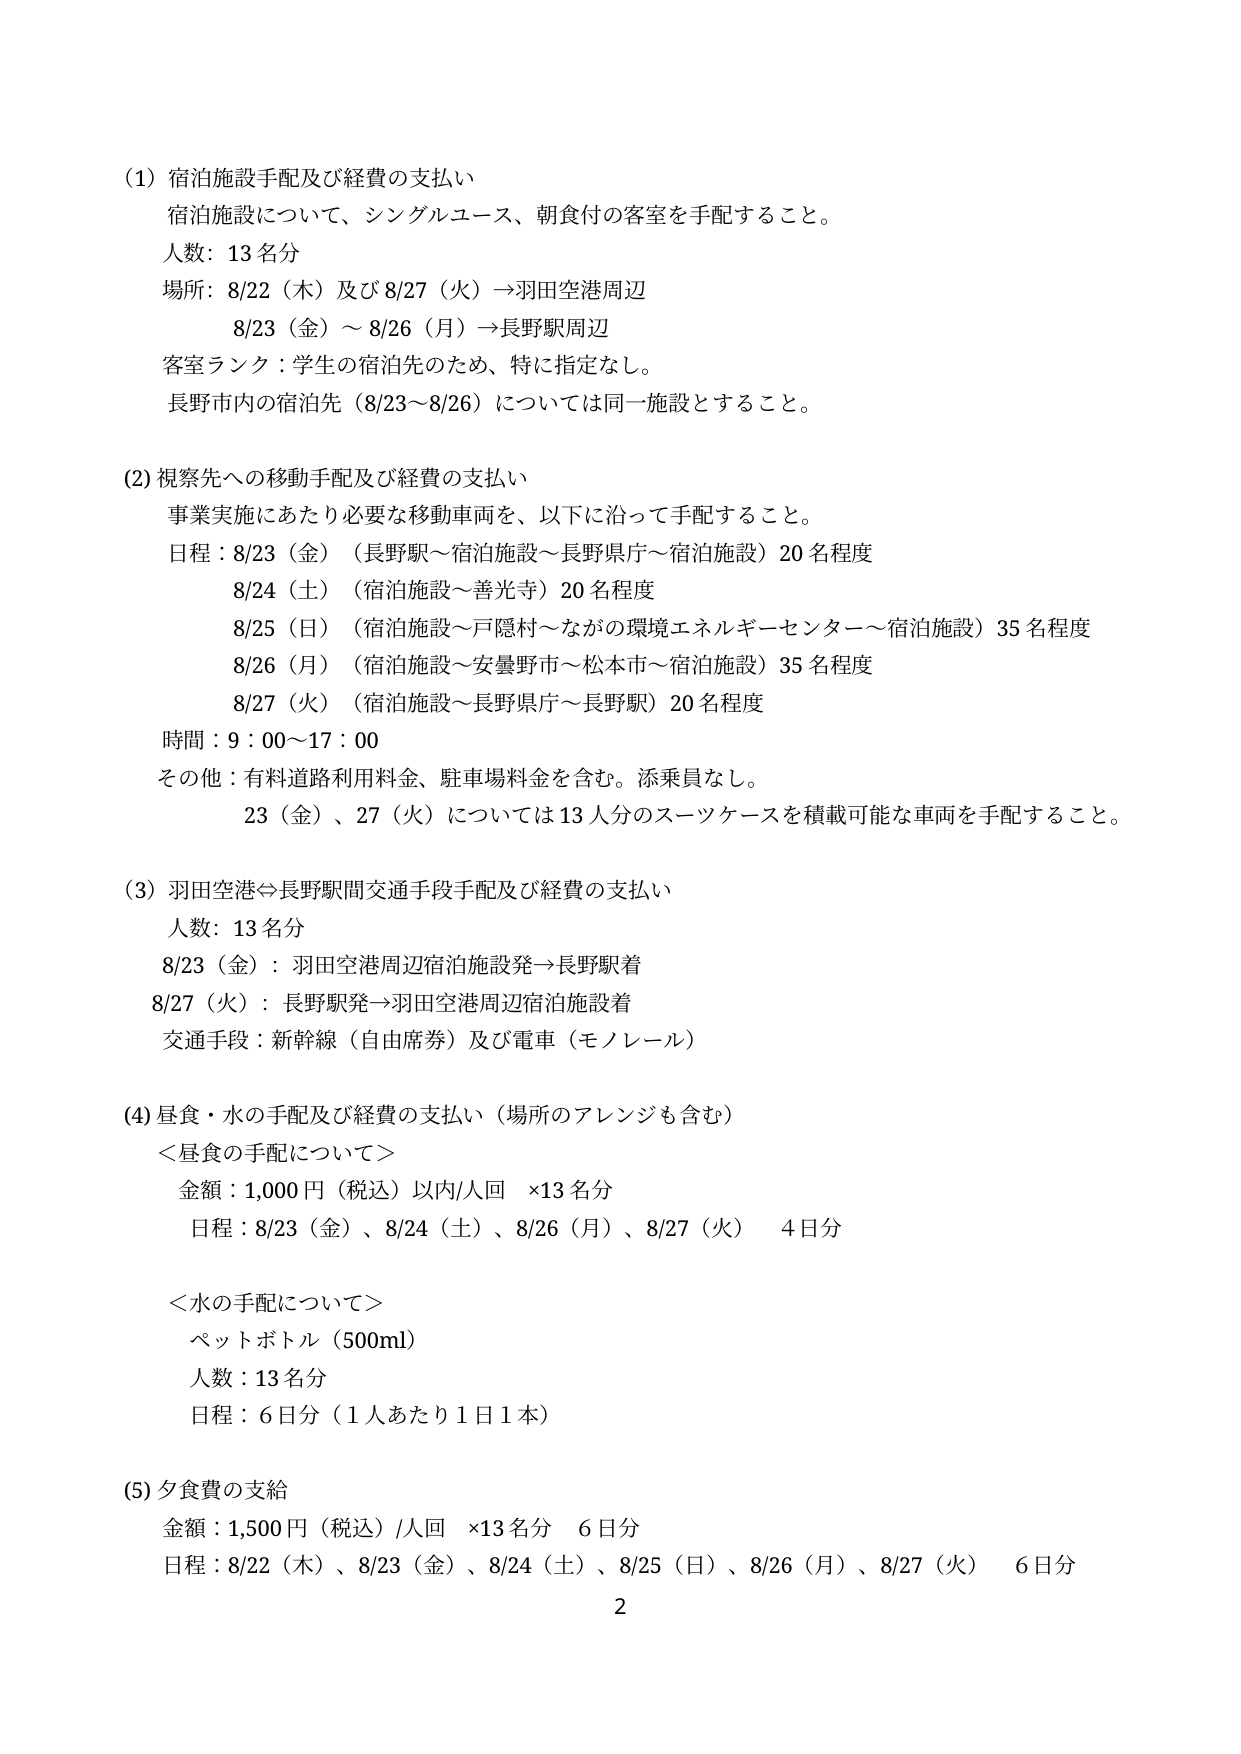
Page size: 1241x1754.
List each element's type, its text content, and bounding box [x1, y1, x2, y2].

text 8/26（月）（宿泊施設～安曇野市～松本市～宿泊施設）35名程度 [112, 646, 1128, 683]
text 人数：13名分 [112, 1358, 1128, 1396]
text ＜昼食の手配について＞ [112, 1133, 1128, 1171]
text （1）宿泊施設手配及び経費の支払い [112, 158, 1128, 196]
text (5) 夕食費の支給 [112, 1471, 1128, 1508]
text 宿泊施設について、シングルユース、朝食付の客室を手配すること。 [112, 196, 1128, 233]
text （3）羽田空港⇔長野駅間交通手段手配及び経費の支払い [112, 871, 1128, 908]
text 日程：8/23（金）、8/24（土）、8/26（月）、8/27（火） ４日分 [112, 1208, 1128, 1246]
text 8/27（火）：長野駅発→羽田空港周辺宿泊施設着 [112, 983, 1128, 1021]
text 8/23（金）～ 8/26（月）→長野駅周辺 [112, 308, 1128, 346]
text その他：有料道路利用料金、駐車場料金を含む。添乗員なし。 [112, 758, 1128, 796]
text (2) 視察先への移動手配及び経費の支払い [112, 458, 1128, 496]
text 23（金）、27（火）については13人分のスーツケースを積載可能な車両を手配すること。 [112, 796, 1128, 833]
text (4) 昼食・水の手配及び経費の支払い（場所のアレンジも含む） [112, 1096, 1128, 1133]
text 人数：13名分 [167, 908, 1128, 946]
text 金額：1,000円（税込）以内/人回 ×13名分 [112, 1171, 1128, 1208]
text 時間：9：00～17：00 [112, 721, 1128, 758]
text 日程：６日分（１人あたり１日１本） [112, 1396, 1128, 1433]
text 8/27（火）（宿泊施設～長野県庁～長野駅）20名程度 [112, 683, 1128, 721]
text 8/25（日）（宿泊施設～戸隠村～ながの環境エネルギーセンター～宿泊施設）35名程度 [112, 608, 1128, 646]
text 交通手段：新幹線（自由席券）及び電車（モノレール） [112, 1021, 1128, 1058]
text 金額：1,500円（税込）/人回 ×13名分 ６日分 [112, 1508, 1128, 1546]
text ＜水の手配について＞ [112, 1283, 1128, 1321]
text ペットボトル（500ml） [112, 1321, 1128, 1358]
text 事業実施にあたり必要な移動車両を、以下に沿って手配すること。 [167, 496, 1128, 533]
text 8/23（金）：羽田空港周辺宿泊施設発→長野駅着 [112, 946, 1128, 983]
text 日程：8/23（金）（長野駅～宿泊施設～長野県庁～宿泊施設）20名程度 [112, 533, 1128, 571]
text 人数：13名分 [112, 233, 1128, 271]
text 客室ランク：学生の宿泊先のため、特に指定なし。 [112, 346, 1128, 383]
text 長野市内の宿泊先（8/23～8/26）については同一施設とすること。 [112, 383, 1128, 421]
text 場所：8/22（木）及び8/27（火）→羽田空港周辺 [112, 271, 1128, 308]
text 日程：8/22（木）、8/23（金）、8/24（土）、8/25（日）、8/26（月）、8/27（火） ６日分 [112, 1546, 1128, 1583]
text 8/24（土）（宿泊施設～善光寺）20名程度 [178, 571, 1128, 608]
